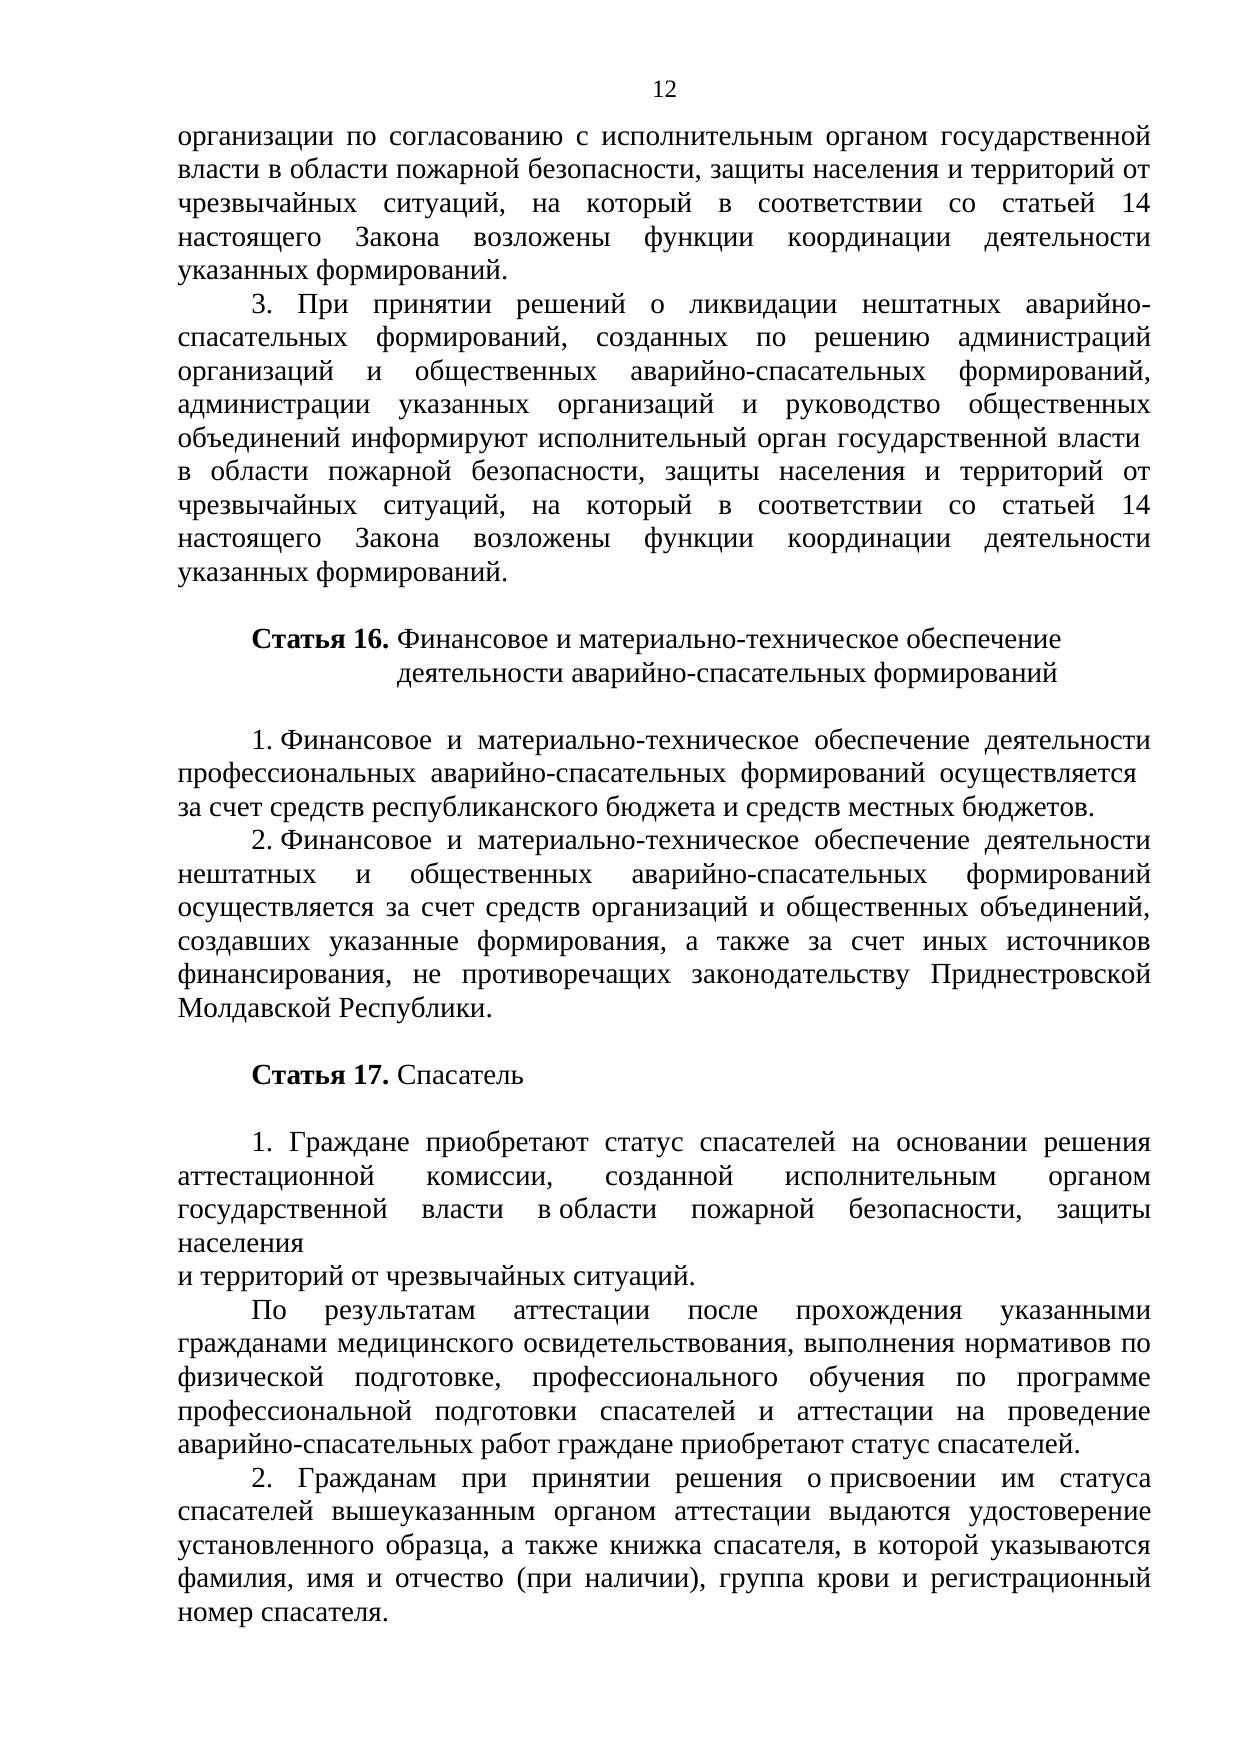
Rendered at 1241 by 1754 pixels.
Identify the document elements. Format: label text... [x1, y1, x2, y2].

text 3. При принятии решений о ликвидации нештатных аварийно-спасательных формирований, созданных по решению администраций организаций и общественных аварийно-спасательных формирований, администрации указанных организаций и руководство общественных объединений информируют исполнительный орган государственной власти в области пожарной безопасности, защиты населения и территорий от чрезвычайных ситуаций, на который в соответствии со статьей 14 настоящего Закона возложены функции координации деятельности указанных формирований. [177, 286, 1152, 588]
text 1. Граждане приобретают статус спасателей на основании решения аттестационной комиссии, созданной исполнительным органом государственной власти в области пожарной безопасности, защиты населения и территорий от чрезвычайных ситуаций. [177, 1124, 1152, 1292]
text деятельности аварийно-спасательных формирований [177, 655, 1152, 688]
text Статья 16. Финансовое и материально-техническое обеспечение [177, 621, 1152, 655]
text По результатам аттестации после прохождения указанными гражданами медицинского освидетельствования, выполнения нормативов по физической подготовке, профессионального обучения по программе профессиональной подготовки спасателей и аттестации на проведение аварийно-спасательных работ граждане приобретают статус спасателей. [177, 1292, 1152, 1460]
text 1. Финансовое и материально-техническое обеспечение деятельности профессиональных аварийно-спасательных формирований осуществляется за счет средств республиканского бюджета и средств местных бюджетов. [177, 722, 1152, 822]
text 2. Финансовое и материально-техническое обеспечение деятельности нештатных и общественных аварийно-спасательных формирований осуществляется за счет средств организаций и общественных объединений, создавших указанные формирования, а также за счет иных источников финансирования, не противоречащих законодательству Приднестровской Молдавской Республики. [177, 822, 1152, 1024]
text Статья 17. Спасатель [177, 1057, 1152, 1091]
text 2. Гражданам при принятии решения о присвоении им статуса спасателей вышеуказанным органом аттестации выдаются удостоверение установленного образца, а также книжка спасателя, в которой указываются фамилия, имя и отчество (при наличии), группа крови и регистрационный номер спасателя. [177, 1460, 1152, 1627]
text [177, 118, 1152, 286]
